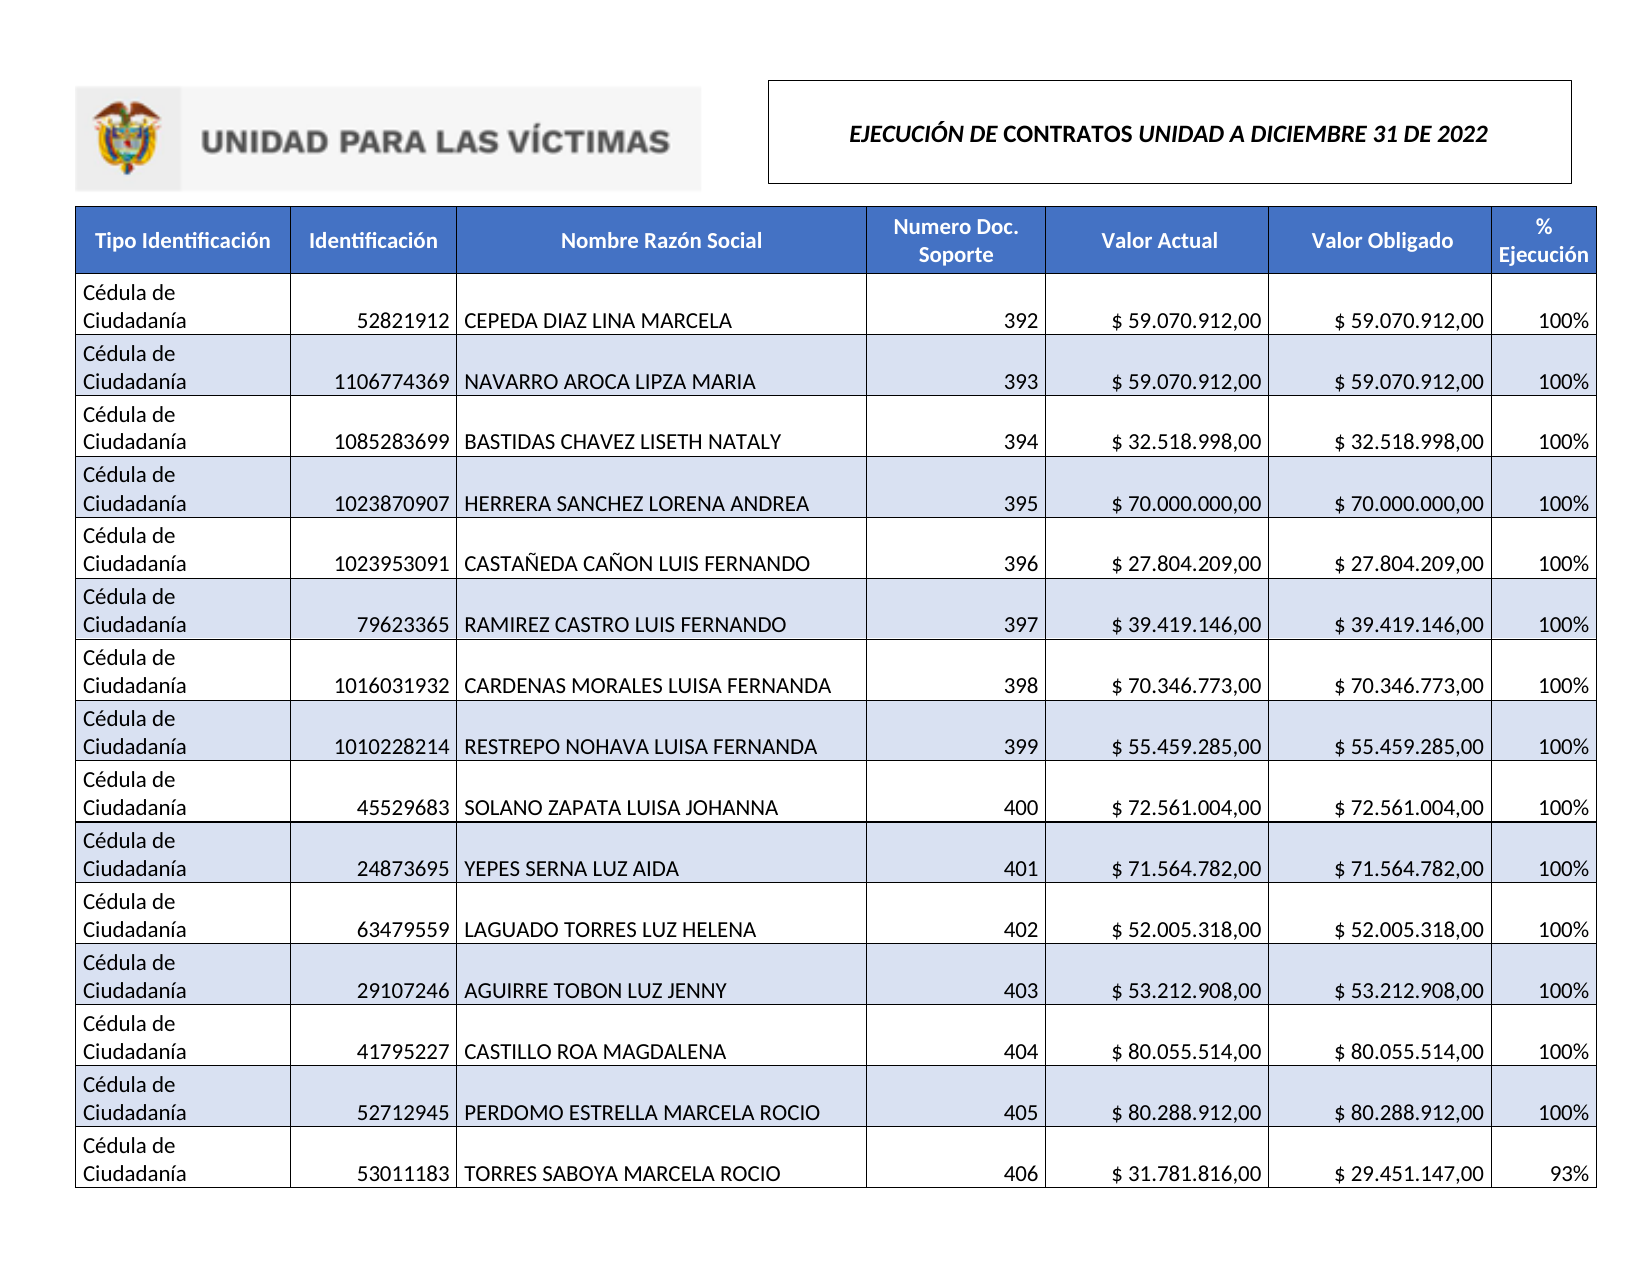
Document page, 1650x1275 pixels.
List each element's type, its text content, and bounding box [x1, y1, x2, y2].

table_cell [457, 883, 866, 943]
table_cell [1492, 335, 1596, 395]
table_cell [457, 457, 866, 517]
table_header Numero Doc. Soporte [867, 207, 1045, 273]
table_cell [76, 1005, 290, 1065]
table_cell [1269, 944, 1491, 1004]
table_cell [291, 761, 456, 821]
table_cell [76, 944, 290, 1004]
table_header Tipo Identificación [76, 207, 290, 273]
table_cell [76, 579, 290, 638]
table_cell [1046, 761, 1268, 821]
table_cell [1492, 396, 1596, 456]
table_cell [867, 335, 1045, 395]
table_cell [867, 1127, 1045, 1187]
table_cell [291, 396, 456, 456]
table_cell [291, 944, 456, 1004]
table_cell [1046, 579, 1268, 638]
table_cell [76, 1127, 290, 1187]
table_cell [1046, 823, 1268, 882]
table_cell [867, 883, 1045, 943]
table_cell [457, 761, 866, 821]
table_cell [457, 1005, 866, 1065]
table_header Nombre Razón Social [457, 207, 866, 273]
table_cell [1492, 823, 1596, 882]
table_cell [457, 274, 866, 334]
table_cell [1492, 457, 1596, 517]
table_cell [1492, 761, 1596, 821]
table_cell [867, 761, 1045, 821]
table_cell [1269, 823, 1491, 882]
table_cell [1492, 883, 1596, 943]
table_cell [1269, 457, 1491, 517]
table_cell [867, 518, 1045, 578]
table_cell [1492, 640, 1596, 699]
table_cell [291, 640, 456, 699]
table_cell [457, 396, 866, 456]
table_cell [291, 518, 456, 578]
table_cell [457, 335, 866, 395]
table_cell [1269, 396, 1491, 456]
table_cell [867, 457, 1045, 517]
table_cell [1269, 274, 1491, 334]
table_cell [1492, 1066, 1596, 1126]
picture [75, 73, 702, 206]
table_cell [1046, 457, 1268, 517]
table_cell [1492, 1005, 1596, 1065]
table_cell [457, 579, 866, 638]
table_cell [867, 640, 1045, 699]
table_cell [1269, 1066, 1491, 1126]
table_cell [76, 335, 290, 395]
table_header Identificación [291, 207, 456, 273]
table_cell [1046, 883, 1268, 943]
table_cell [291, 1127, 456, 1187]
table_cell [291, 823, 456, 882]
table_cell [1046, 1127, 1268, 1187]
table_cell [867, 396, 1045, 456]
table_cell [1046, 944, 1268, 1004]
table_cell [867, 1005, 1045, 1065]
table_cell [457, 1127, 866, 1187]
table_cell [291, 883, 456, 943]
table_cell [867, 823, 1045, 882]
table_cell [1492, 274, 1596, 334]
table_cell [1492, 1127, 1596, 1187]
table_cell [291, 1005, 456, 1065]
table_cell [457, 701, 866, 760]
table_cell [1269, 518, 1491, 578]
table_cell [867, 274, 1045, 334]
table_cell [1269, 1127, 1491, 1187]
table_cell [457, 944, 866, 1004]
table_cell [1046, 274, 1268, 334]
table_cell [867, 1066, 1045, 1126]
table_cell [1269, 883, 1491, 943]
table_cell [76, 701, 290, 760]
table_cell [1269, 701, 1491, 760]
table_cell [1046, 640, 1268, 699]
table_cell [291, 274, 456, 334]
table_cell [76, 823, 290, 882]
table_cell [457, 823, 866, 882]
table_header Valor Actual [1046, 207, 1268, 273]
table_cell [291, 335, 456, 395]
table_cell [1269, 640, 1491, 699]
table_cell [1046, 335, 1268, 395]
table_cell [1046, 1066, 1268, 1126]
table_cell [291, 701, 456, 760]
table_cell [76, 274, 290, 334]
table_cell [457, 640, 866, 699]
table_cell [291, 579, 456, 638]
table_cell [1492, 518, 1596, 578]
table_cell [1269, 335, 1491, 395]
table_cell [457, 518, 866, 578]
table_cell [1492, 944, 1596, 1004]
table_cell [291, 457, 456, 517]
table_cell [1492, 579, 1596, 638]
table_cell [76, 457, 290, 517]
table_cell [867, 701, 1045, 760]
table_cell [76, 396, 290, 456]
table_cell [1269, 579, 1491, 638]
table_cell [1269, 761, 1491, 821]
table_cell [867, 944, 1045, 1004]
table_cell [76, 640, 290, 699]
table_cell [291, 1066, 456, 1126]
table_header Valor Obligado [1269, 207, 1491, 273]
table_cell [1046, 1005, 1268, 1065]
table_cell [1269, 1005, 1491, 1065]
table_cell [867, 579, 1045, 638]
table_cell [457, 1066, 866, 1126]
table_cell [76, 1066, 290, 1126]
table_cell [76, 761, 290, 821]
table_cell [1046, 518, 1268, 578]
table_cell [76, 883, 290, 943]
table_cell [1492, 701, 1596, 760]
table_header % Ejecución [1492, 207, 1596, 273]
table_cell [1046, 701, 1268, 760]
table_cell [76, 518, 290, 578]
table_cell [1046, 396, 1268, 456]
